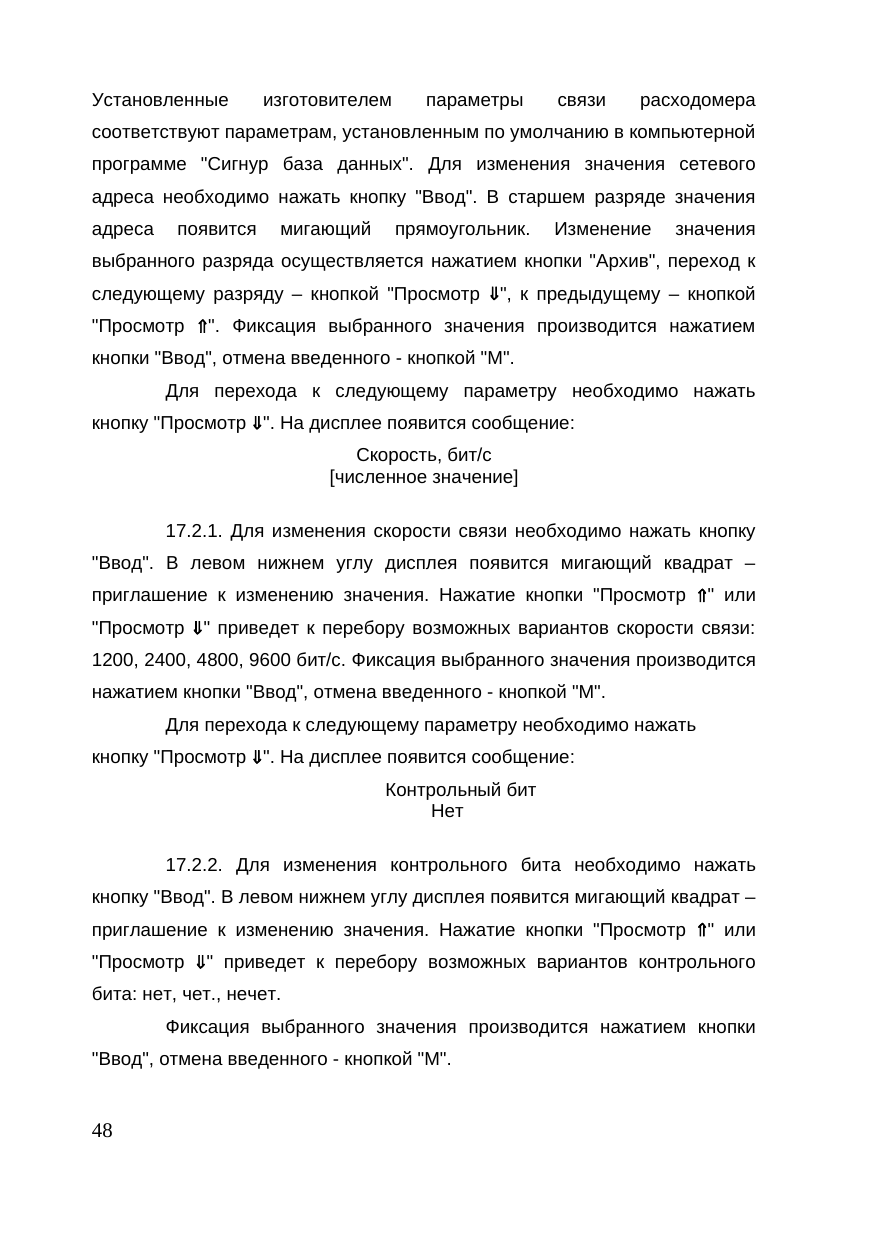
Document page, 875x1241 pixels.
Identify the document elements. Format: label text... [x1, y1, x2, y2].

text Контрольный бит [92, 778, 756, 800]
text Установленные изготовителем параметры связи расходомера соответствуют параметрам, установленным по умолчанию в компьютерной программе "Сигнур база данных". Для изменения значения сетевого адреса необходимо нажать кнопку "Ввод". В старшем разряде значения адреса появится мигающий прямоугольник. Изменение значения выбранного разряда осуществляется нажатием кнопки "Архив", переход к следующему разряду – кнопкой "Просмотр ", к предыдущему – кнопкой "Просмотр ". Фиксация выбранного значения производится нажатием кнопки "Ввод", отмена введенного - кнопкой "М". [92, 89, 756, 369]
text Фиксация выбранного значения производится нажатием кнопки "Ввод", отмена введенного - кнопкой "М". [92, 1016, 756, 1069]
text Для перехода к следующему параметру необходимо нажать кнопку "Просмотр ". На дисплее появится сообщение: [92, 379, 756, 433]
text 17.2.1. Для изменения скорости связи необходимо нажать кнопку "Ввод". В левом нижнем углу дисплея появится мигающий квадрат – приглашение к изменению значения. Нажатие кнопки "Просмотр " или "Просмотр " приведет к перебору возможных вариантов скорости связи: 1200, 2400, 4800, 9600 бит/с. Фиксация выбранного значения производится нажатием кнопки "Ввод", отмена введенного - кнопкой "М". [92, 520, 756, 703]
text [численное значение] [92, 466, 756, 487]
text Для перехода к следующему параметру необходимо нажать кнопку "Просмотр ". На дисплее появится сообщение: [92, 714, 756, 768]
text Нет [92, 800, 756, 822]
text 17.2.2. Для изменения контрольного бита необходимо нажать кнопку "Ввод". В левом нижнем углу дисплея появится мигающий квадрат – приглашение к изменению значения. Нажатие кнопки "Просмотр " или "Просмотр " приведет к перебору возможных вариантов контрольного бита: нет, чет., нечет. [92, 854, 756, 1005]
text Скорость, бит/с [92, 444, 756, 466]
